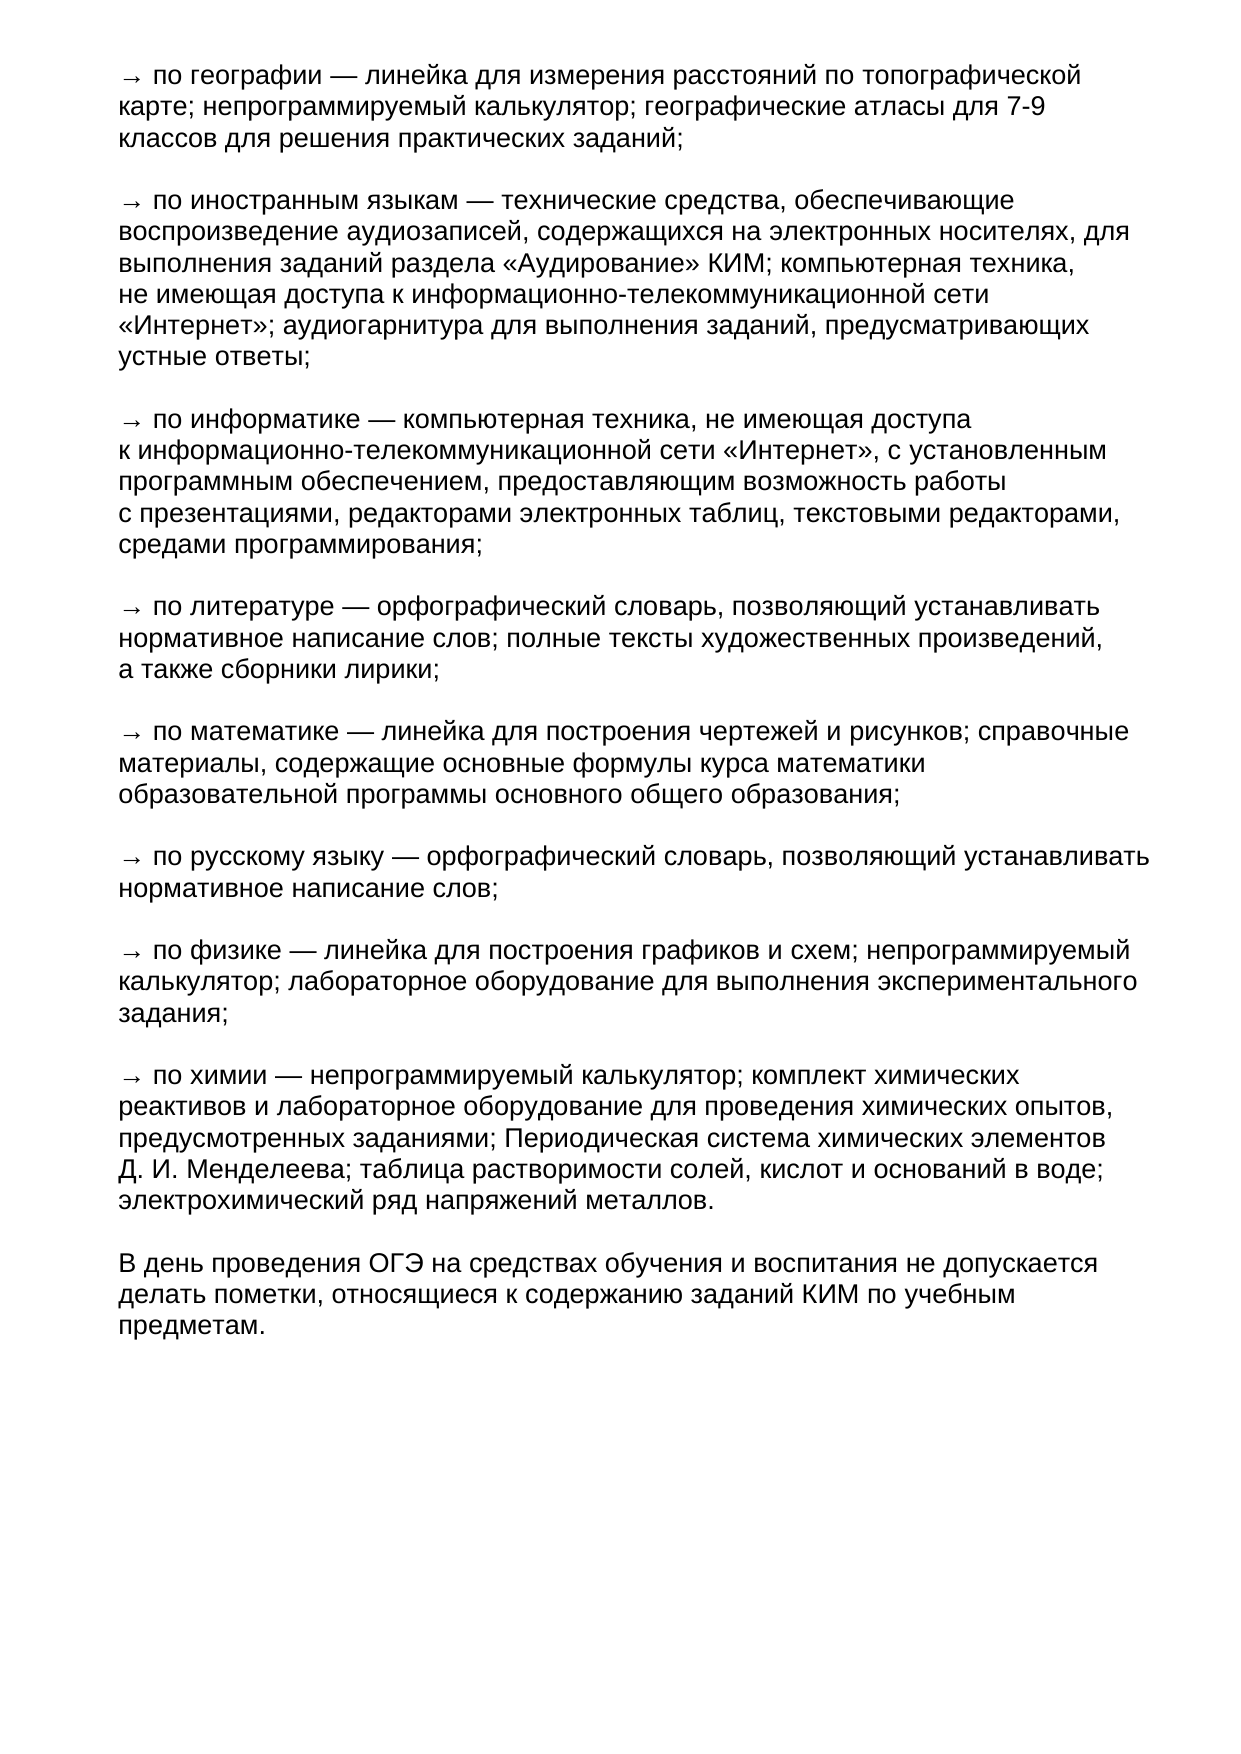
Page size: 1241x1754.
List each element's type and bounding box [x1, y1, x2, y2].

text [118, 59, 1152, 1340]
